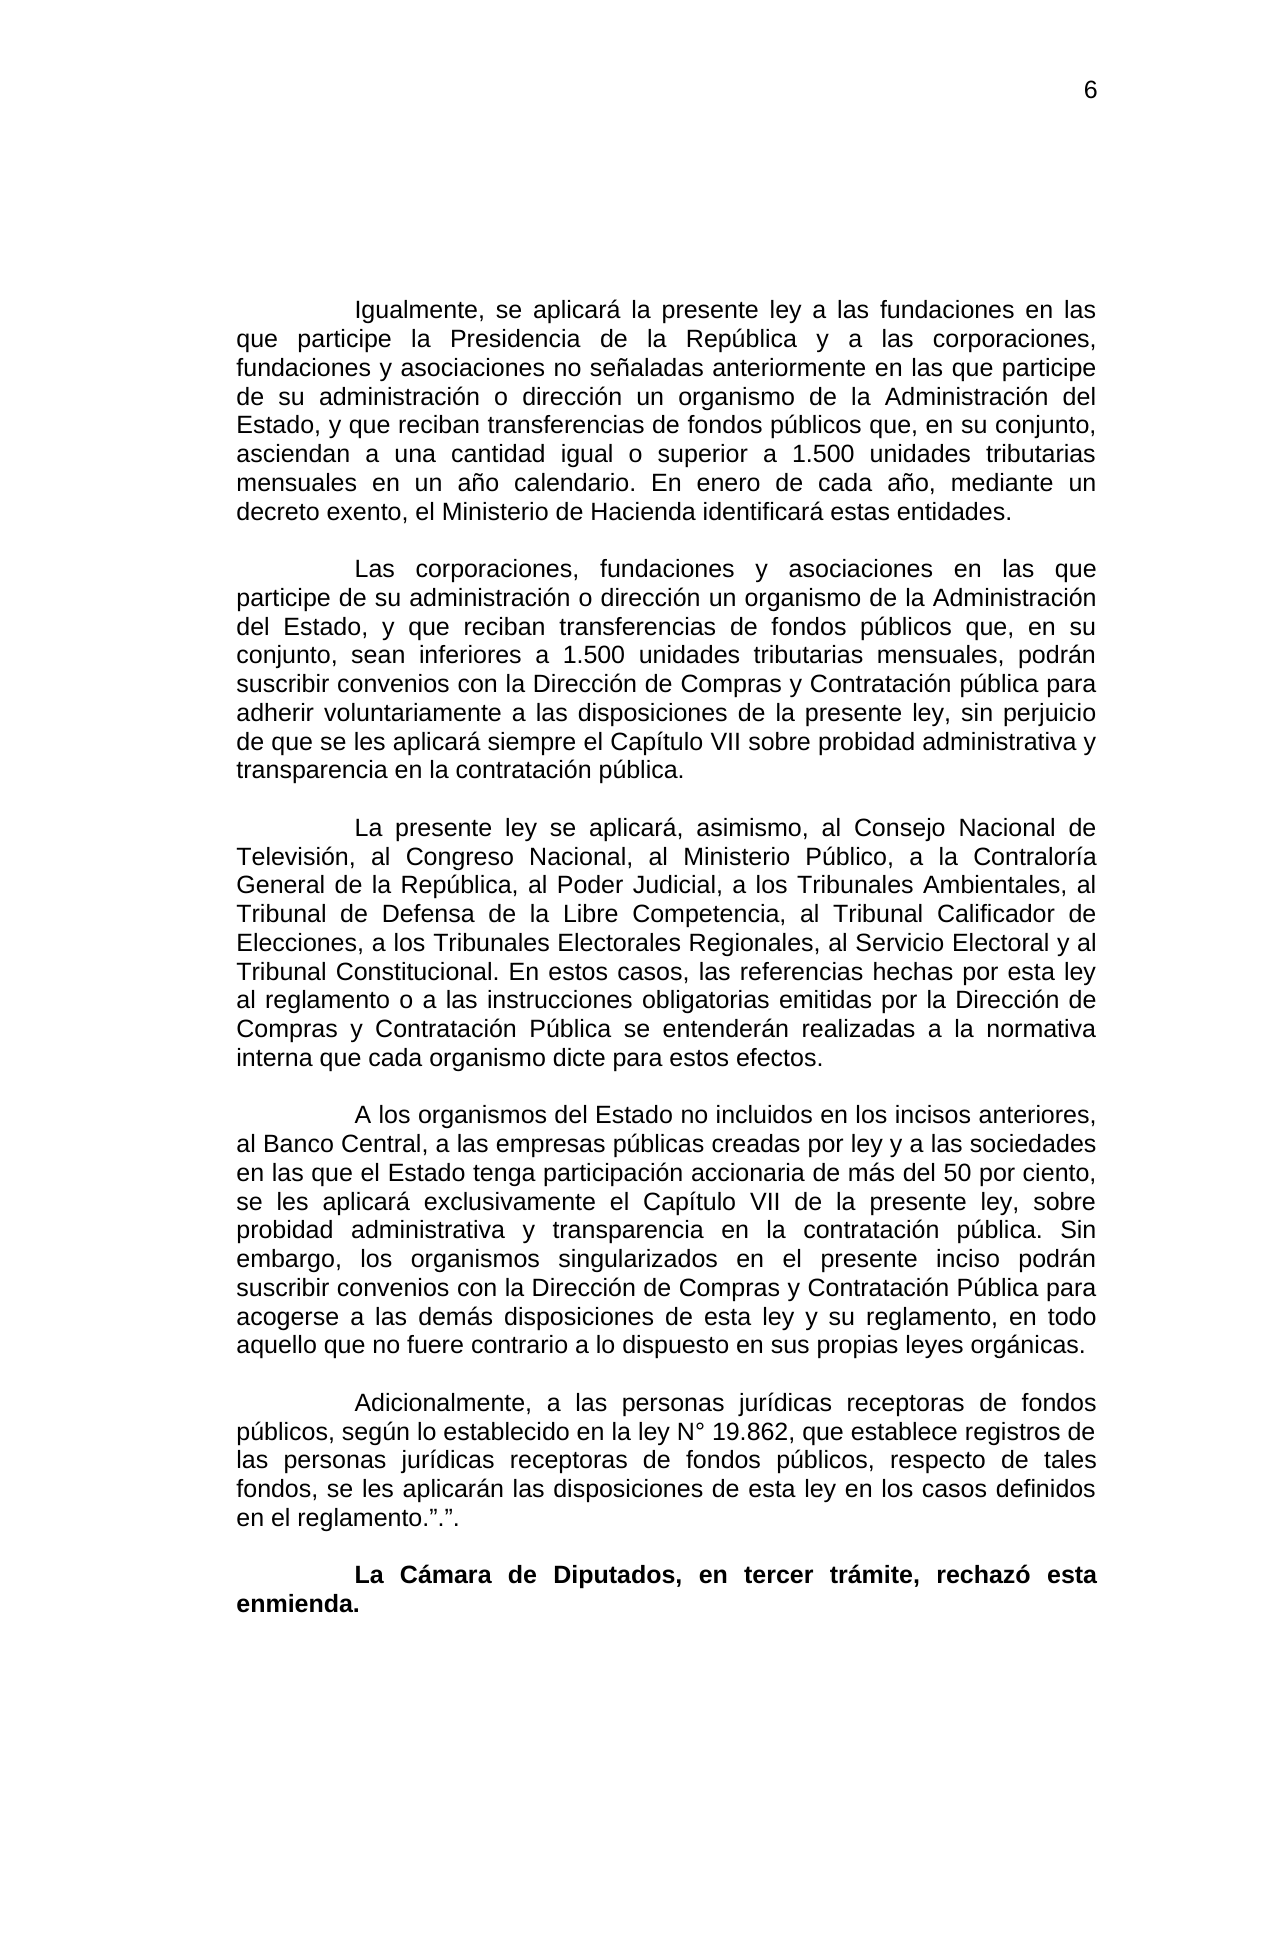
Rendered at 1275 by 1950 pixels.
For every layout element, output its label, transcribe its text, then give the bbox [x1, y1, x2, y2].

text Adicionalmente, a las personas jurídicas receptoras de fondos públicos, según lo establecido en la ley N° 19.862, que establece registros de las personas jurídicas receptoras de fondos públicos, respecto de tales fondos, se les aplicarán las disposiciones de esta ley en los casos definidos en el reglamento.”.”. [236, 1388, 1098, 1532]
text Las corporaciones, fundaciones y asociaciones en las que participe de su administración o dirección un organismo de la Administración del Estado, y que reciban transferencias de fondos públicos que, en su conjunto, sean inferiores a 1.500 unidades tributarias mensuales, podrán suscribir convenios con la Dirección de Compras y Contratación pública para adherir voluntariamente a las disposiciones de la presente ley, sin perjuicio de que se les aplicará siempre el Capítulo VII sobre probidad administrativa y transparencia en la contratación pública. [236, 554, 1098, 784]
text La Cámara de Diputados, en tercer trámite, rechazó esta enmienda. [236, 1560, 1098, 1618]
text Igualmente, se aplicará la presente ley a las fundaciones en las que participe la Presidencia de la República y a las corporaciones, fundaciones y asociaciones no señaladas anteriormente en las que participe de su administración o dirección un organismo de la Administración del Estado, y que reciban transferencias de fondos públicos que, en su conjunto, asciendan a una cantidad igual o superior a 1.500 unidades tributarias mensuales en un año calendario. En enero de cada año, mediante un decreto exento, el Ministerio de Hacienda identificará estas entidades. [236, 295, 1098, 525]
text A los organismos del Estado no incluidos en los incisos anteriores, al Banco Central, a las empresas públicas creadas por ley y a las sociedades en las que el Estado tenga participación accionaria de más del 50 por ciento, se les aplicará exclusivamente el Capítulo VII de la presente ley, sobre probidad administrativa y transparencia en la contratación pública. Sin embargo, los organismos singularizados en el presente inciso podrán suscribir convenios con la Dirección de Compras y Contratación Pública para acogerse a las demás disposiciones de esta ley y su reglamento, en todo aquello que no fuere contrario a lo dispuesto en sus propias leyes orgánicas. [236, 1100, 1098, 1359]
text La presente ley se aplicará, asimismo, al Consejo Nacional de Televisión, al Congreso Nacional, al Ministerio Público, a la Contraloría General de la República, al Poder Judicial, a los Tribunales Ambientales, al Tribunal de Defensa de la Libre Competencia, al Tribunal Calificador de Elecciones, a los Tribunales Electorales Regionales, al Servicio Electoral y al Tribunal Constitucional. En estos casos, las referencias hechas por esta ley al reglamento o a las instrucciones obligatorias emitidas por la Dirección de Compras y Contratación Pública se entenderán realizadas a la normativa interna que cada organismo dicte para estos efectos. [236, 813, 1098, 1072]
